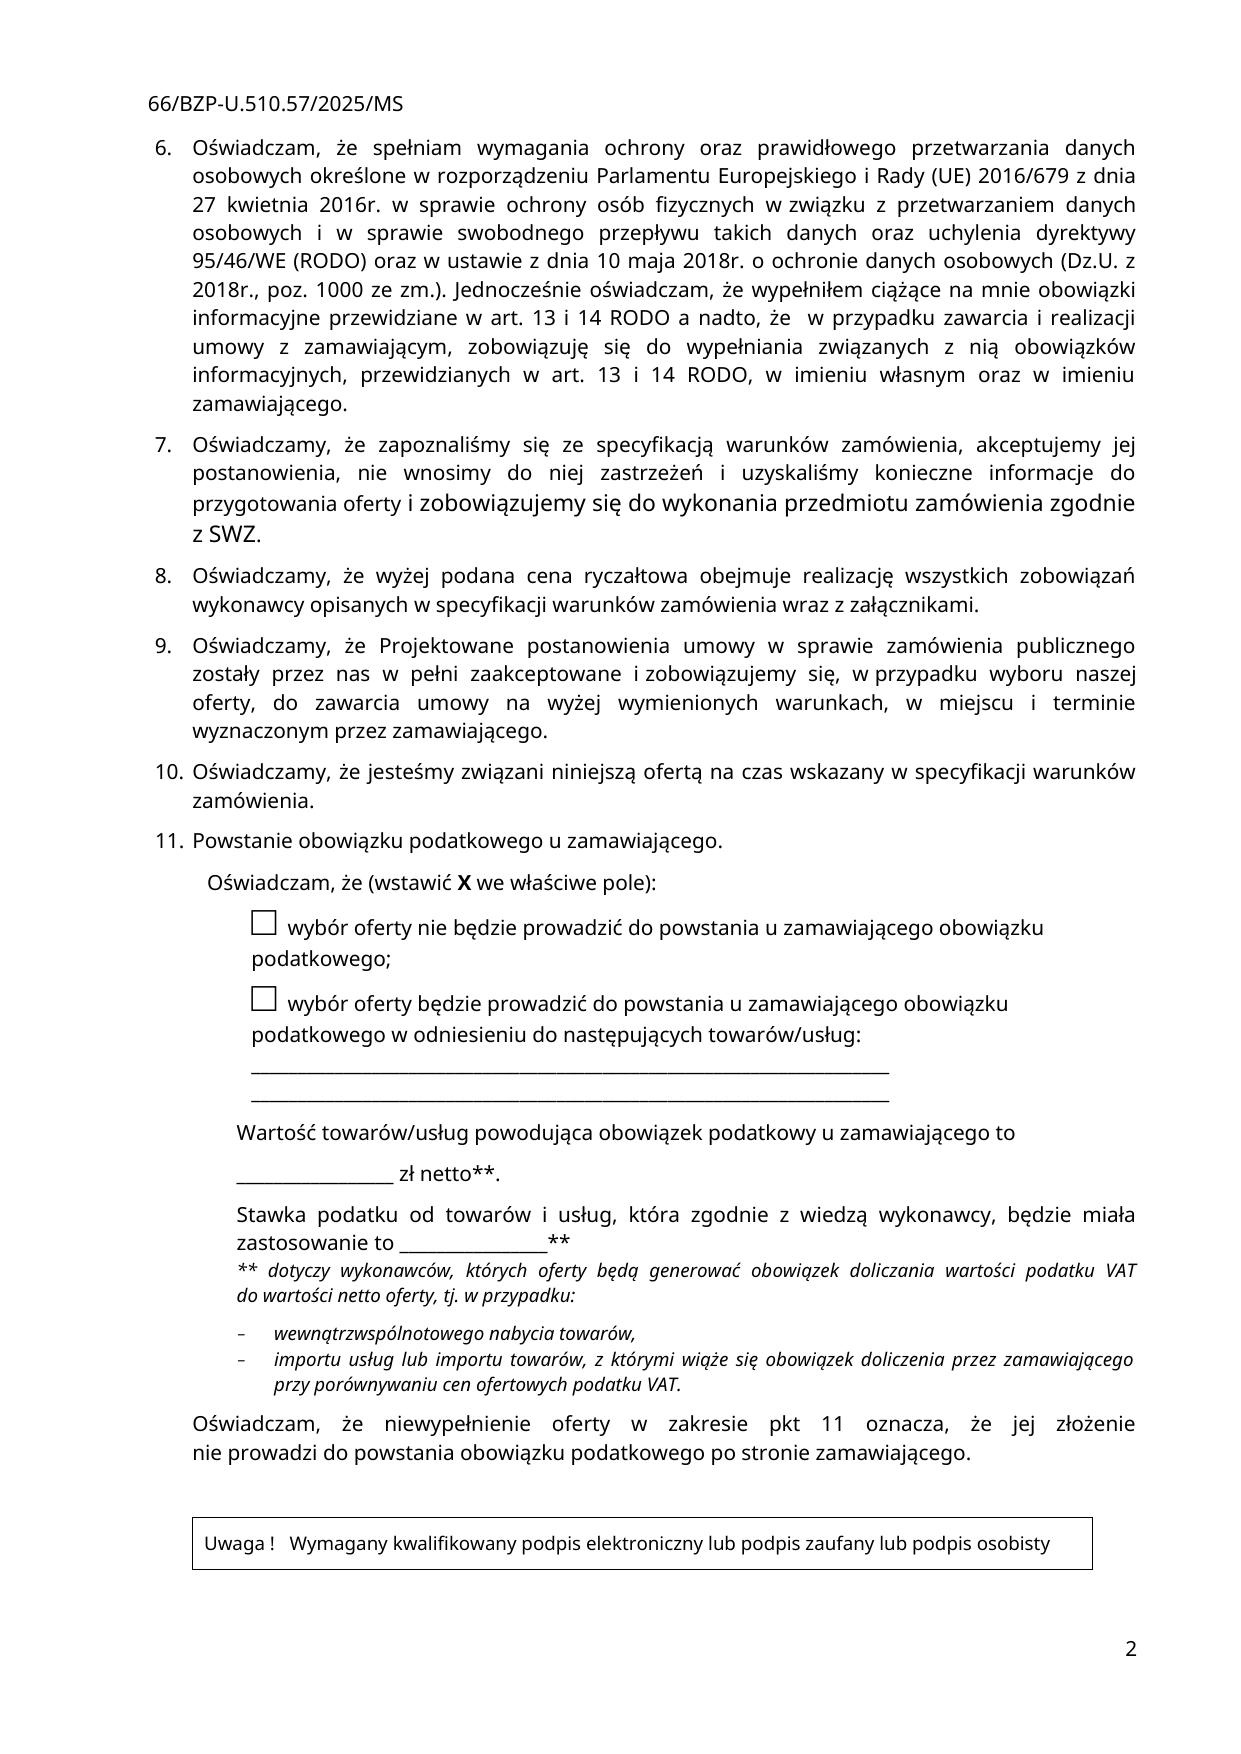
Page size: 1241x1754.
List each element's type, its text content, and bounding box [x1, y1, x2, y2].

text Oświadczam, że niewypełnienie oferty w zakresie pkt 11 oznacza, że jej złożenie nie prowadzi do powstania obowiązku podatkowego po stronie zamawiającego. [192, 1409, 1137, 1466]
text □ wybór oferty będzie prowadzić do powstania u zamawiającego obowiązku podatkowego w odniesieniu do następujących towarów/usług: _____________________________________________________________________ _____________________________________________________________________ [251, 972, 1137, 1106]
list importu usług lub importu towarów, z którymi wiąże się obowiązek doliczenia przez zamawiającego przy porównywaniu cen ofertowych podatku VAT. [236, 1346, 1137, 1397]
table_header Uwaga ! Wymagany kwalifikowany podpis elektroniczny lub podpis zaufany lub podpis osobisty [193, 1518, 1092, 1568]
text Oświadczam, że (wstawić X we właściwe pole): [207, 868, 1137, 896]
text □ wybór oferty nie będzie prowadzić do powstania u zamawiającego obowiązku podatkowego; [251, 896, 1137, 972]
text Stawka podatku od towarów i usług, która zgodnie z wiedzą wykonawcy, będzie miała zastosowanie to ________________** ** dotyczy wykonawców, których oferty będą generować obowiązek doliczania wartości podatku VAT do wartości netto oferty, tj. w przypadku: [236, 1200, 1137, 1308]
list Powstanie obowiązku podatkowego u zamawiającego. [155, 827, 1137, 855]
list wewnątrzwspólnotowego nabycia towarów, [236, 1320, 1137, 1346]
text _________________ zł netto**. [236, 1159, 1137, 1187]
list Oświadczamy, że zapoznaliśmy się ze specyfikacją warunków zamówienia, akceptujemy jej postanowienia, nie wnosimy do niej zastrzeżeń i uzyskaliśmy konieczne informacje do przygotowania oferty i zobowiązujemy się do wykonania przedmiotu zamówienia zgodnie z SWZ. [154, 430, 1137, 549]
text Wartość towarów/usług powodująca obowiązek podatkowy u zamawiającego to [236, 1118, 1137, 1147]
list Oświadczamy, że Projektowane postanowienia umowy w sprawie zamówienia publicznego zostały przez nas w pełni zaakceptowane i zobowiązujemy się, w przypadku wyboru naszej oferty, do zawarcia umowy na wyżej wymienionych warunkach, w miejscu i terminie wyznaczonym przez zamawiającego. [154, 631, 1137, 745]
list Oświadczamy, że jesteśmy związani niniejszą ofertą na czas wskazany w specyfikacji warunków zamówienia. [154, 757, 1137, 814]
list Oświadczamy, że wyżej podana cena ryczałtowa obejmuje realizację wszystkich zobowiązań wykonawcy opisanych w specyfikacji warunków zamówienia wraz z załącznikami. [154, 562, 1137, 618]
list Oświadczam, że spełniam wymagania ochrony oraz prawidłowego przetwarzania danych osobowych określone w rozporządzeniu Parlamentu Europejskiego i Rady (UE) 2016/679 z dnia 27 kwietnia 2016r. w sprawie ochrony osób fizycznych w związku z przetwarzaniem danych osobowych i w sprawie swobodnego przepływu takich danych oraz uchylenia dyrektywy 95/46/WE (RODO) oraz w ustawie z dnia 10 maja 2018r. o ochronie danych osobowych (Dz.U. z 2018r., poz. 1000 ze zm.). Jednocześnie oświadczam, że wypełniłem ciążące na mnie obowiązki informacyjne przewidziane w art. 13 i 14 RODO a nadto, że w przypadku zawarcia i realizacji umowy z zamawiającym, zobowiązuję się do wypełniania związanych z nią obowiązków informacyjnych, przewidzianych w art. 13 i 14 RODO, w imieniu własnym oraz w imieniu zamawiającego. [154, 133, 1137, 417]
